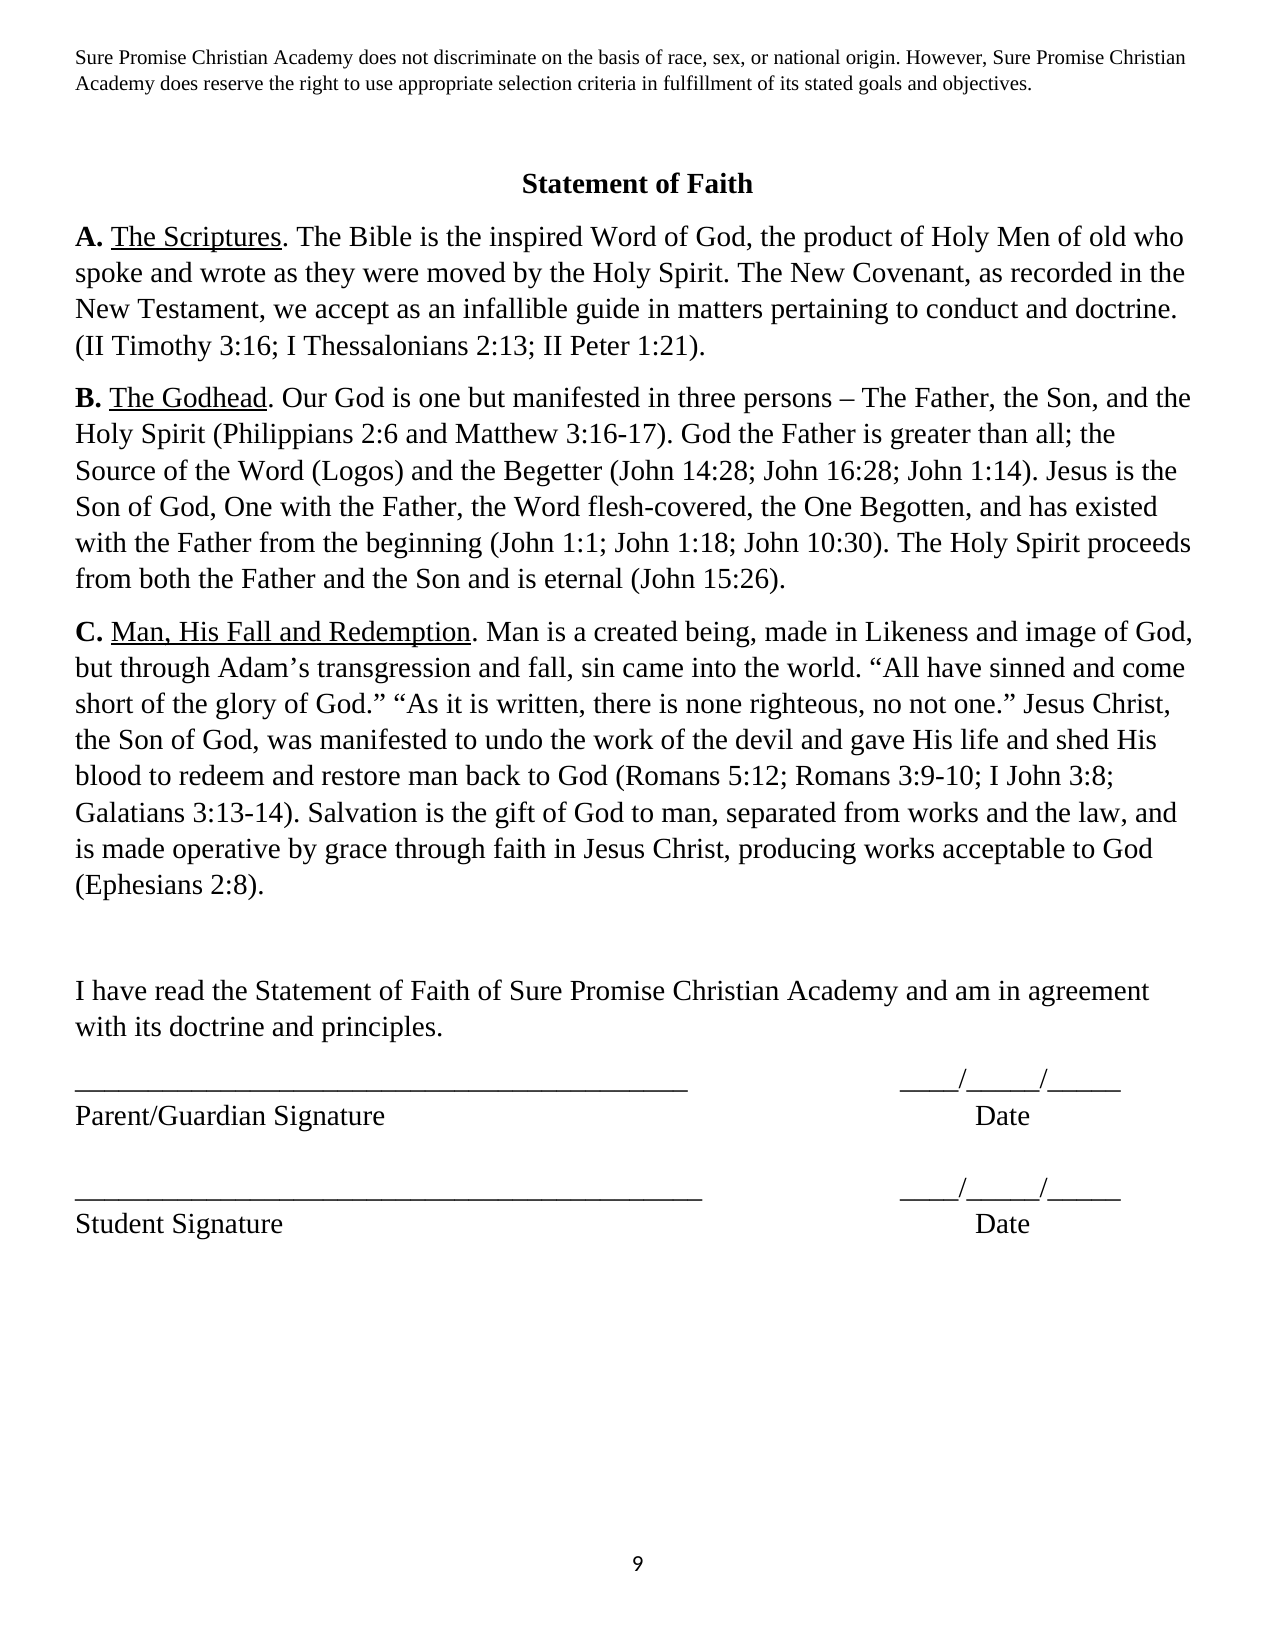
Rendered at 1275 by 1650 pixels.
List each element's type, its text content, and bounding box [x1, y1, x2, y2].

text ___________________________________________ ____/_____/_____ [75, 1170, 1200, 1203]
text Student Signature Date [75, 1206, 1200, 1240]
text C. Man, His Fall and Redemption. Man is a created being, made in Likeness and image of God, but through Adam’s transgression and fall, sin came into the world. “All have sinned and come short of the glory of God.” “As it is written, there is none righteous, no not one.” Jesus Christ, the Son of God, was manifested to undo the work of the devil and gave His life and shed His blood to redeem and restore man back to God (Romans 5:12; Romans 3:9-10; I John 3:8; Galatians 3:13-14). Salvation is the gift of God to man, separated from works and the law, and is made operative by grace through faith in Jesus Christ, producing works acceptable to God (Ephesians 2:8). [75, 614, 1200, 901]
text A. The Scriptures. The Bible is the inspired Word of God, the product of Holy Men of old who spoke and wrote as they were moved by the Holy Spirit. The New Covenant, as recorded in the New Testament, we accept as an infallible guide in matters pertaining to conduct and doctrine. (II Timothy 3:16; I Thessalonians 2:13; II Peter 1:21). [75, 219, 1200, 361]
text Sure Promise Christian Academy does not discriminate on the basis of race, sex, or national origin. However, Sure Promise Christian Academy does reserve the right to use appropriate selection criteria in fulfillment of its stated goals and objectives. [75, 45, 1200, 95]
text B. The Godhead. Our God is one but manifested in three persons – The Father, the Son, and the Holy Spirit (Philippians 2:6 and Matthew 3:16-17). God the Father is greater than all; the Source of the Word (Logos) and the Begetter (John 14:28; John 16:28; John 1:14). Jesus is the Son of God, One with the Father, the Word flesh-covered, the One Begotten, and has existed with the Father from the beginning (John 1:1; John 1:18; John 10:30). The Holy Spirit proceeds from both the Father and the Son and is eternal (John 15:26). [75, 380, 1200, 595]
text __________________________________________ ____/_____/_____ [75, 1062, 1200, 1095]
text Statement of Faith [75, 166, 1200, 200]
text Parent/Guardian Signature Date [75, 1098, 1200, 1131]
text I have read the Statement of Faith of Sure Promise Christian Academy and am in agreement with its doctrine and principles. [75, 973, 1200, 1042]
